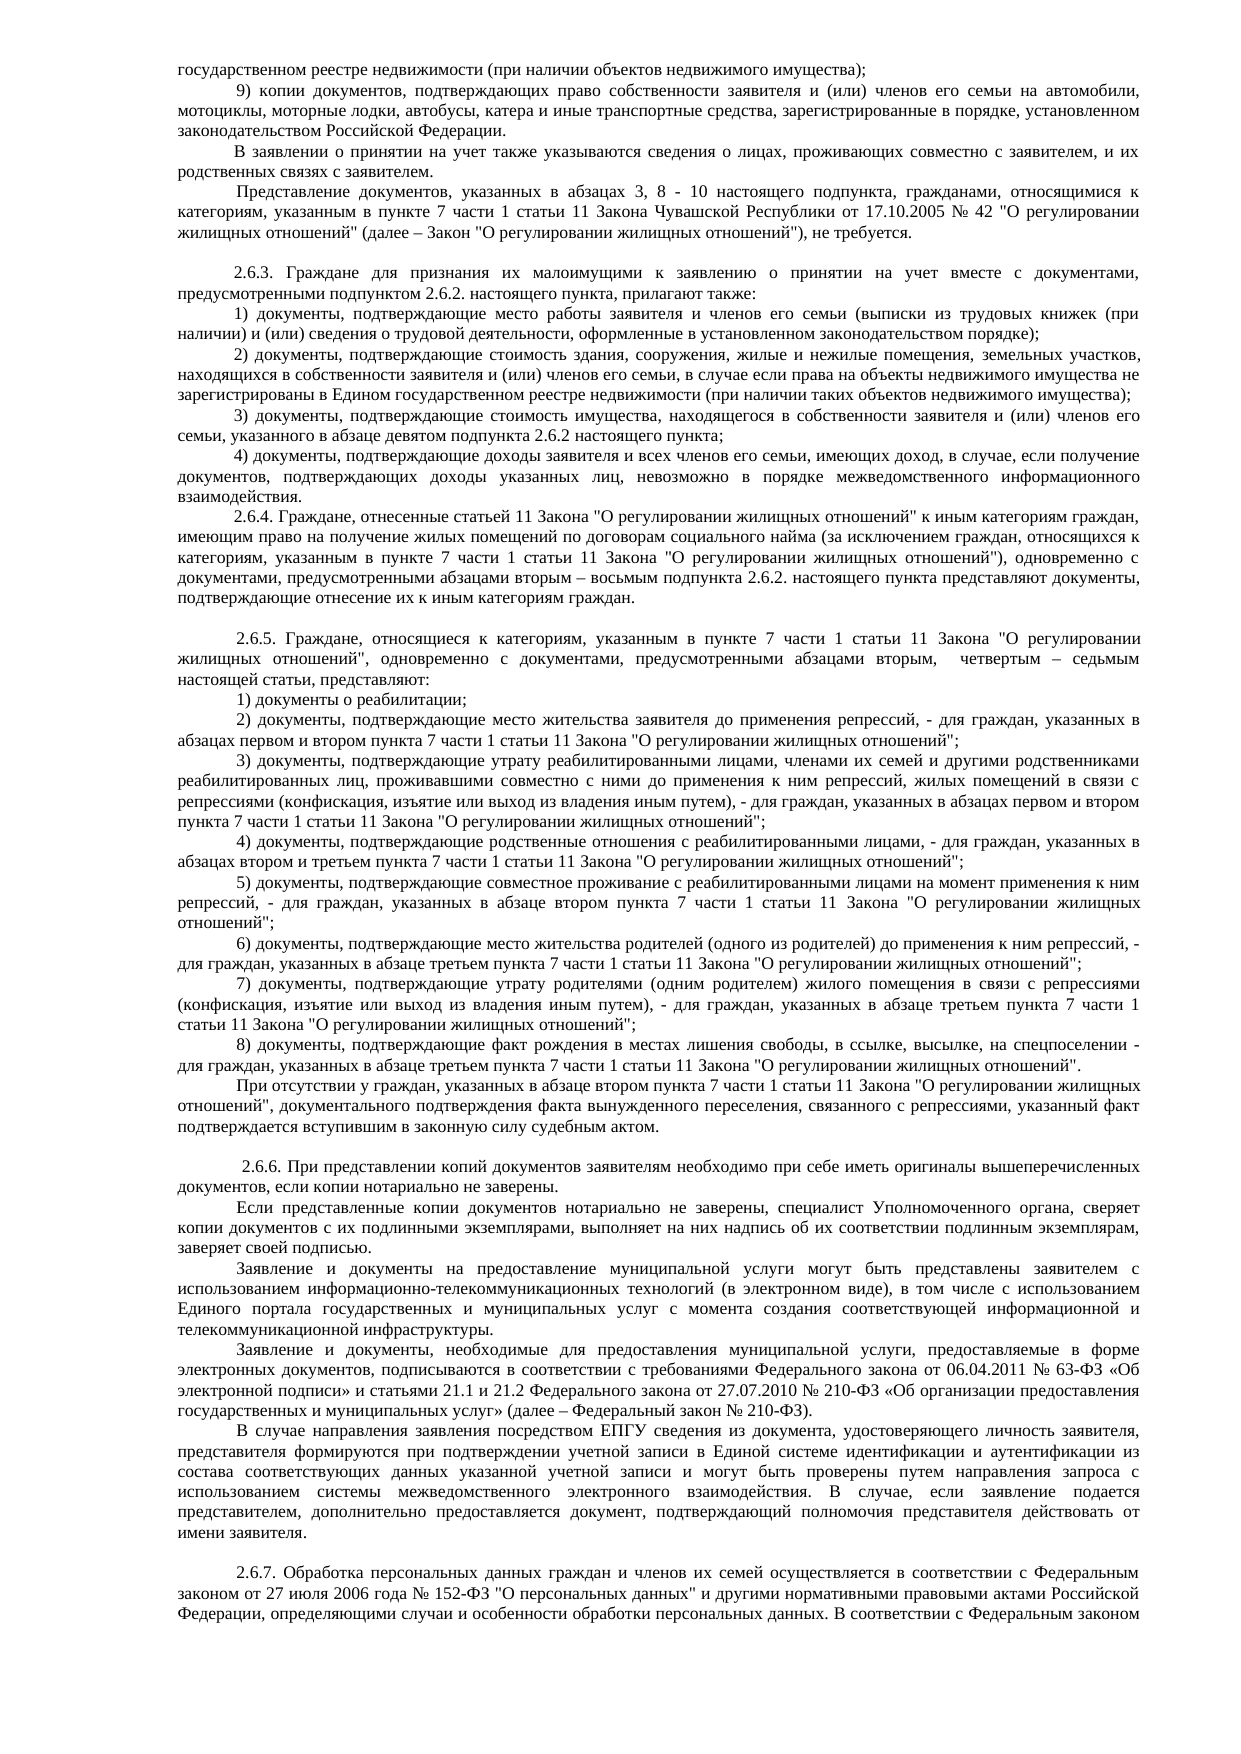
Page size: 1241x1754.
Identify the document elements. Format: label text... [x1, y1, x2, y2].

text При отсутствии у граждан, указанных в абзаце втором пункта 7 части 1 статьи 11 Закона "О регулировании жилищных отношений", документального подтверждения факта вынужденного переселения, связанного с репрессиями, указанный факт подтверждается вступившим в законную силу судебным актом. [177, 1075, 1141, 1136]
text 2) документы, подтверждающие место жительства заявителя до применения репрессий, - для граждан, указанных в абзацах первом и втором пункта 7 части 1 статьи 11 Закона "О регулировании жилищных отношений"; [177, 709, 1141, 750]
text 5) документы, подтверждающие совместное проживание с реабилитированными лицами на момент применения к ним репрессий, - для граждан, указанных в абзаце втором пункта 7 части 1 статьи 11 Закона "О регулировании жилищных отношений"; [177, 872, 1141, 933]
text 4) документы, подтверждающие родственные отношения с реабилитированными лицами, - для граждан, указанных в абзацах втором и третьем пункта 7 части 1 статьи 11 Закона "О регулировании жилищных отношений"; [177, 831, 1141, 872]
text 7) документы, подтверждающие утрату родителями (одним родителем) жилого помещения в связи с репрессиями (конфискация, изъятие или выход из владения иным путем), - для граждан, указанных в абзаце третьем пункта 7 части 1 статьи 11 Закона "О регулировании жилищных отношений"; [177, 973, 1141, 1034]
text 2) документы, подтверждающие стоимость здания, сооружения, жилые и нежилые помещения, земельных участков, находящихся в собственности заявителя и (или) членов его семьи, в случае если права на объекты недвижимого имущества не зарегистрированы в Едином государственном реестре недвижимости (при наличии таких объектов недвижимого имущества); [177, 343, 1141, 404]
text Представление документов, указанных в абзацах 3, 8 - 10 настоящего подпункта, гражданами, относящимися к категориям, указанным в пункте 7 части 1 статьи 11 Закона Чувашской Республики от 17.10.2005 № 42 "О регулировании жилищных отношений" (далее – Закон "О регулировании жилищных отношений"), не требуется. [177, 181, 1141, 242]
text 2.6.3. Граждане для признания их малоимущими к заявлению о принятии на учет вместе с документами, предусмотренными подпунктом 2.6.2. настоящего пункта, прилагают также: [177, 262, 1141, 303]
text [177, 59, 1141, 79]
text 2.6.5. Граждане, относящиеся к категориям, указанным в пункте 7 части 1 статьи 11 Закона "О регулировании жилищных отношений", одновременно с документами, предусмотренными абзацами вторым, четвертым – седьмым настоящей статьи, представляют: [177, 628, 1141, 689]
text 4) документы, подтверждающие доходы заявителя и всех членов его семьи, имеющих доход, в случае, если получение документов, подтверждающих доходы указанных лиц, невозможно в порядке межведомственного информационного взаимодействия. [177, 445, 1141, 506]
text 2.6.4. Граждане, отнесенные статьей 11 Закона "О регулировании жилищных отношений" к иным категориям граждан, имеющим право на получение жилых помещений по договорам социального найма (за исключением граждан, относящихся к категориям, указанным в пункте 7 части 1 статьи 11 Закона "О регулировании жилищных отношений"), одновременно с документами, предусмотренными абзацами вторым – восьмым подпункта 2.6.2. настоящего пункта представляют документы, подтверждающие отнесение их к иным категориям граждан. [177, 506, 1141, 608]
text Если представленные копии документов нотариально не заверены, специалист Уполномоченного органа, сверяет копии документов с их подлинными экземплярами, выполняет на них надпись об их соответствии подлинным экземплярам, заверяет своей подписью. [177, 1197, 1141, 1258]
text Заявление и документы на предоставление муниципальной услуги могут быть представлены заявителем с использованием информационно-телекоммуникационных технологий (в электронном виде), в том числе с использованием Единого портала государственных и муниципальных услуг с момента создания соответствующей информационной и телекоммуникационной инфраструктуры. [177, 1258, 1141, 1339]
text Заявление и документы, необходимые для предоставления муниципальной услуги, предоставляемые в форме электронных документов, подписываются в соответствии с требованиями Федерального закона от 06.04.2011 № 63-ФЗ «Об электронной подписи» и статьями 21.1 и 21.2 Федерального закона от 27.07.2010 № 210-ФЗ «Об организации предоставления государственных и муниципальных услуг» (далее – Федеральный закон № 210-ФЗ). [177, 1339, 1141, 1420]
text 2.6.6. При представлении копий документов заявителям необходимо при себе иметь оригиналы вышеперечисленных документов, если копии нотариально не заверены. [177, 1156, 1141, 1197]
text 6) документы, подтверждающие место жительства родителей (одного из родителей) до применения к ним репрессий, - для граждан, указанных в абзаце третьем пункта 7 части 1 статьи 11 Закона "О регулировании жилищных отношений"; [177, 933, 1141, 973]
text 1) документы о реабилитации; [177, 689, 1141, 709]
text 8) документы, подтверждающие факт рождения в местах лишения свободы, в ссылке, высылке, на спецпоселении - для граждан, указанных в абзаце третьем пункта 7 части 1 статьи 11 Закона "О регулировании жилищных отношений". [177, 1034, 1141, 1075]
text 9) копии документов, подтверждающих право собственности заявителя и (или) членов его семьи на автомобили, мотоциклы, моторные лодки, автобусы, катера и иные транспортные средства, зарегистрированные в порядке, установленном законодательством Российской Федерации. [177, 79, 1141, 140]
text 1) документы, подтверждающие место работы заявителя и членов его семьи (выписки из трудовых книжек (при наличии) и (или) сведения о трудовой деятельности, оформленные в установленном законодательством порядке); [177, 303, 1141, 343]
text 3) документы, подтверждающие стоимость имущества, находящегося в собственности заявителя и (или) членов его семьи, указанного в абзаце девятом подпункта 2.6.2 настоящего пункта; [177, 404, 1141, 445]
text 3) документы, подтверждающие утрату реабилитированными лицами, членами их семей и другими родственниками реабилитированных лиц, проживавшими совместно с ними до применения к ним репрессий, жилых помещений в связи с репрессиями (конфискация, изъятие или выход из владения иным путем), - для граждан, указанных в абзацах первом и втором пункта 7 части 1 статьи 11 Закона "О регулировании жилищных отношений"; [177, 750, 1141, 831]
text В заявлении о принятии на учет также указываются сведения о лицах, проживающих совместно с заявителем, и их родственных связях с заявителем. [177, 140, 1141, 181]
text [177, 1562, 1141, 1623]
text В случае направления заявления посредством ЕПГУ сведения из документа, удостоверяющего личность заявителя, представителя формируются при подтверждении учетной записи в Единой системе идентификации и аутентификации из состава соответствующих данных указанной учетной записи и могут быть проверены путем направления запроса с использованием системы межведомственного электронного взаимодействия. В случае, если заявление подается представителем, дополнительно предоставляется документ, подтверждающий полномочия представителя действовать от имени заявителя. [177, 1420, 1141, 1542]
